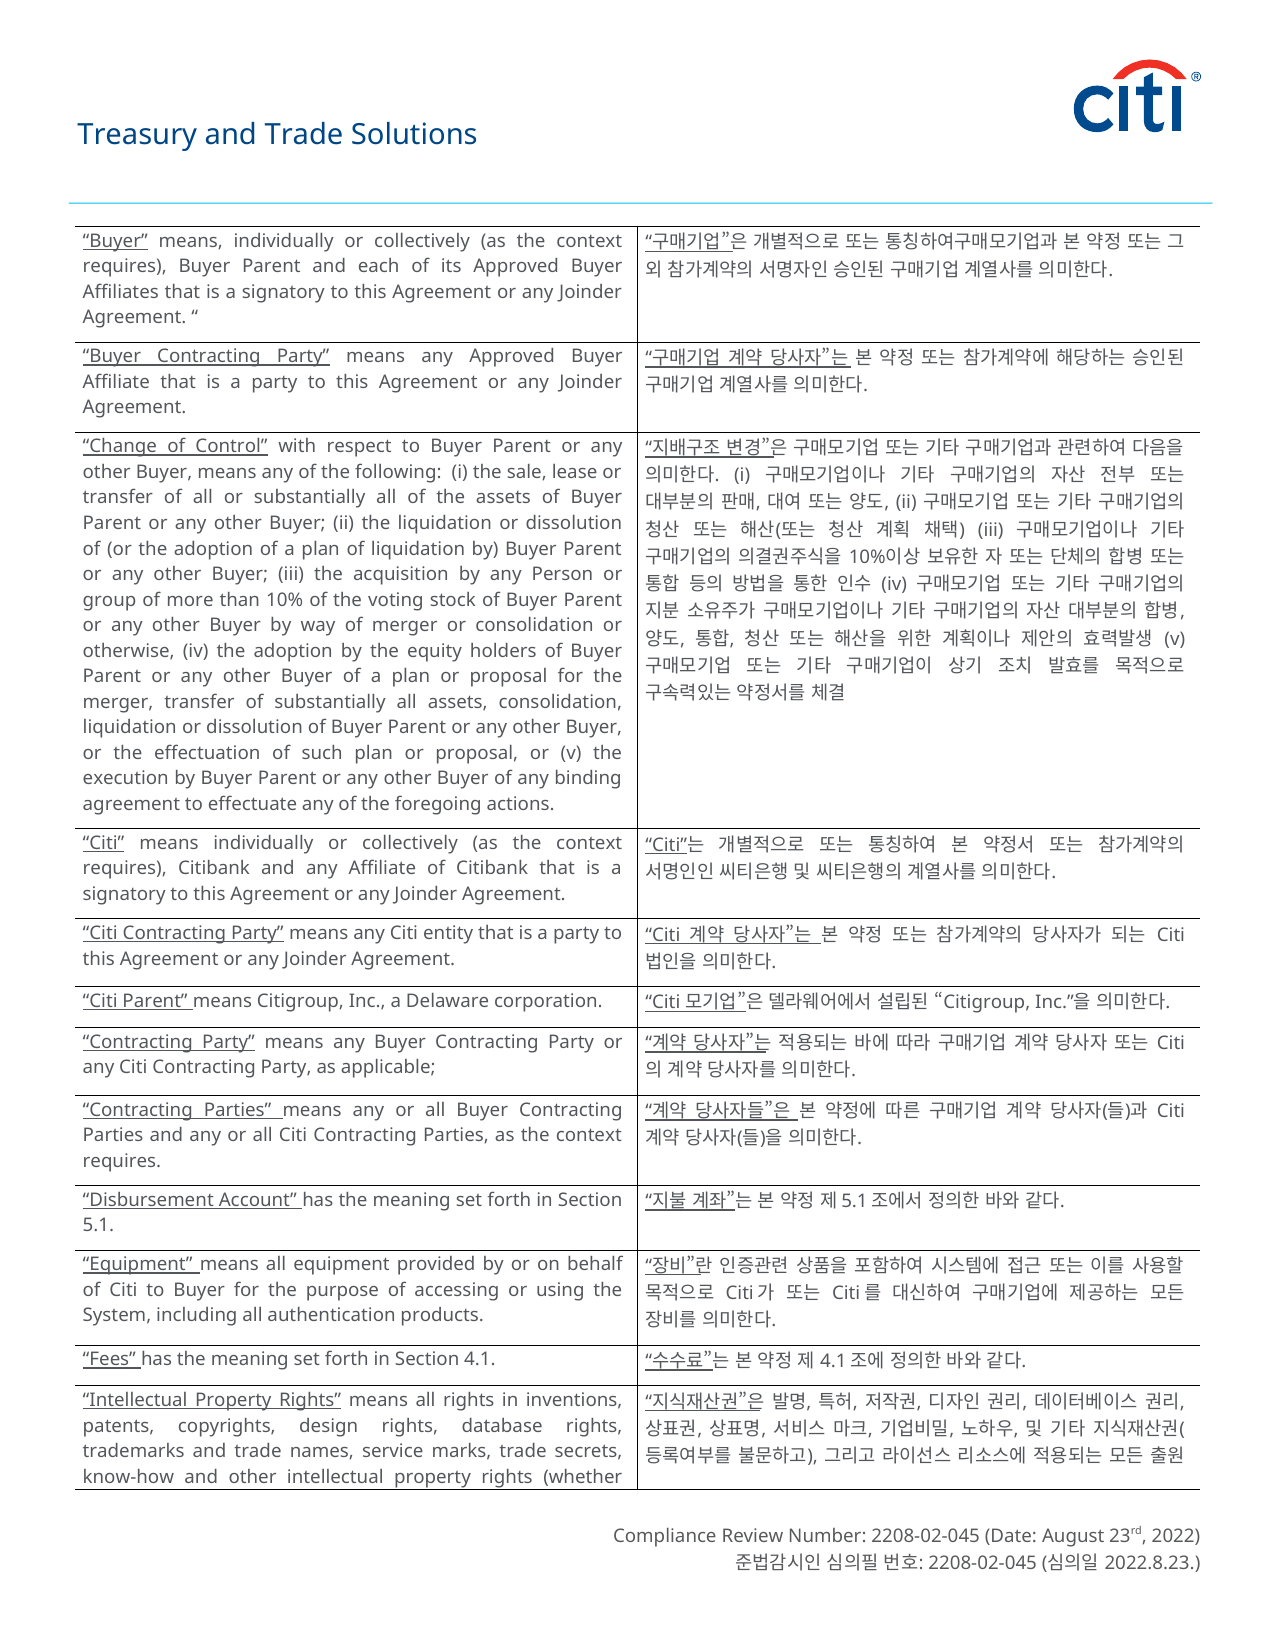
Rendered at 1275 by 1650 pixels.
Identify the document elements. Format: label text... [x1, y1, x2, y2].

table_cell “구매기업”은 개별적으로 또는 통칭하여구매모기업과 본 약정 또는 그 외 참가계약의 서명자인 승인된 구매기업 계열사를 의미한다. [638, 227, 1200, 342]
table_cell “Contracting Parties” means any or all Buyer Contracting Parties and any or all Citi Contracting Parties, as the context requires. [75, 1096, 637, 1185]
table_cell “Buyer” means, individually or collectively (as the context requires), Buyer Parent and each of its Approved Buyer Affiliates that is a signatory to this Agreement or any Joinder Agreement. “ [75, 227, 637, 342]
table_cell “Citi 계약 당사자”는 본 약정 또는 참가계약의 당사자가 되는 Citi 법인을 의미한다. [638, 919, 1200, 986]
table_cell “구매기업 계약 당사자”는 본 약정 또는 참가계약에 해당하는 승인된 구매기업 계열사를 의미한다. [638, 343, 1200, 432]
table_cell “Citi 모기업”은 델라웨어에서 설립된 “Citigroup, Inc.”을 의미한다. [638, 987, 1200, 1027]
table_cell “Fees” has the meaning set forth in Section 4.1. [75, 1346, 637, 1385]
table_cell “지배구조 변경”은 구매모기업 또는 기타 구매기업과 관련하여 다음을 의미한다. (i) 구매모기업이나 기타 구매기업의 자산 전부 또는 대부분의 판매, 대여 또는 양도, (ii) 구매모기업 또는 기타 구매기업의 청산 또는 해산(또는 청산 계획 채택) (iii) 구매모기업이나 기타 구매기업의 의결권주식을 10%이상 보유한 자 또는 단체의 합병 또는 통합 등의 방법을 통한 인수 (iv) 구매모기업 또는 기타 구매기업의 지분 소유주가 구매모기업이나 기타 구매기업의 자산 대부분의 합병, 양도, 통합, 청산 또는 해산을 위한 계획이나 제안의 효력발생 (v) 구매모기업 또는 기타 구매기업이 상기 조치 발효를 목적으로 구속력있는 약정서를 체결 [638, 433, 1200, 828]
table_cell “Buyer Contracting Party” means any Approved Buyer Affiliate that is a party to this Agreement or any Joinder Agreement. [75, 343, 637, 432]
table_cell “Citi” means individually or collectively (as the context requires), Citibank and any Affiliate of Citibank that is a signatory to this Agreement or any Joinder Agreement. [75, 829, 637, 918]
table_cell “Disbursement Account” has the meaning set forth in Section 5.1. [75, 1186, 637, 1249]
table_cell “계약 당사자들”은 본 약정에 따른 구매기업 계약 당사자(들)과 Citi 계약 당사자(들)을 의미한다. [638, 1096, 1200, 1185]
table_cell “지불 계좌”는 본 약정 제5.1조에서 정의한 바와 같다. [638, 1186, 1200, 1249]
table_cell “계약 당사자”는 적용되는 바에 따라 구매기업 계약 당사자 또는 Citi 의 계약 당사자를 의미한다. [638, 1028, 1200, 1095]
table_cell “Contracting Party” means any Buyer Contracting Party or any Citi Contracting Party, as applicable; [75, 1028, 637, 1095]
table_cell “장비”란 인증관련 상품을 포함하여 시스템에 접근 또는 이를 사용할 목적으로 Citi가 또는 Citi를 대신하여 구매기업에 제공하는 모든 장비를 의미한다. [638, 1251, 1200, 1344]
table_cell “수수료”는 본 약정 제 4.1조에 정의한 바와 같다. [638, 1346, 1200, 1385]
table_cell “Change of Control” with respect to Buyer Parent or any other Buyer, means any of the following: (i) the sale, lease or transfer of all or substantially all of the assets of Buyer Parent or any other Buyer; (ii) the liquidation or dissolution of (or the adoption of a plan of liquidation by) Buyer Parent or any other Buyer; (iii) the acquisition by any Person or group of more than 10% of the voting stock of Buyer Parent or any other Buyer by way of merger or consolidation or otherwise, (iv) the adoption by the equity holders of Buyer Parent or any other Buyer of a plan or proposal for the merger, transfer of substantially all assets, consolidation, liquidation or dissolution of Buyer Parent or any other Buyer, or the effectuation of such plan or proposal, or (v) the execution by Buyer Parent or any other Buyer of any binding agreement to effectuate any of the foregoing actions. [75, 433, 637, 828]
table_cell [638, 1386, 1200, 1488]
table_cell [75, 1386, 637, 1488]
table_cell “Citi Contracting Party” means any Citi entity that is a party to this Agreement or any Joinder Agreement. [75, 919, 637, 986]
table_cell “Equipment” means all equipment provided by or on behalf of Citi to Buyer for the purpose of accessing or using the System, including all authentication products. [75, 1251, 637, 1344]
table_cell “Citi Parent” means Citigroup, Inc., a Delaware corporation. [75, 987, 637, 1027]
table_cell “Citi”는 개별적으로 또는 통칭하여 본 약정서 또는 참가계약의 서명인인 씨티은행 및 씨티은행의 계열사를 의미한다. [638, 829, 1200, 918]
